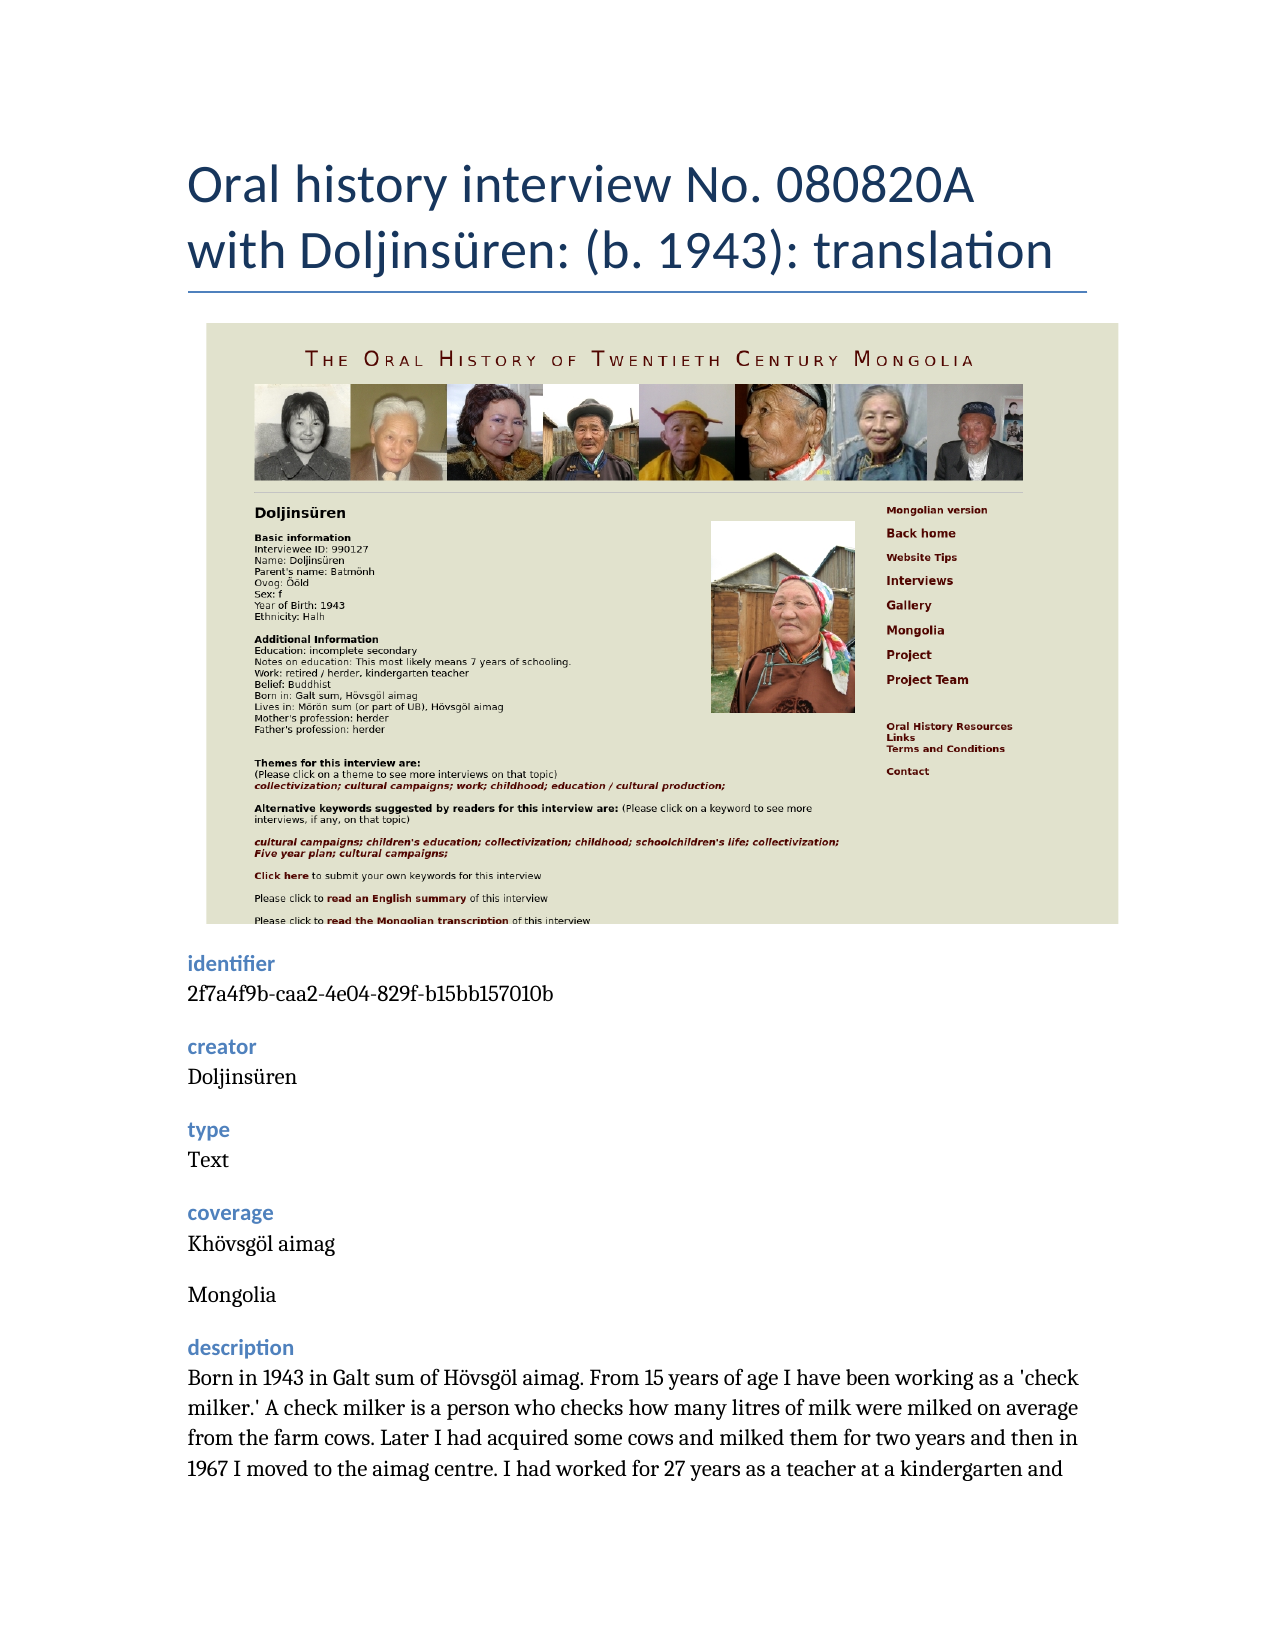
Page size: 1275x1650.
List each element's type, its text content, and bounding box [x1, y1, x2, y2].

subtitle creator [187, 1032, 1087, 1060]
text Text [187, 1147, 1087, 1174]
text Mongolia [187, 1282, 1087, 1308]
subtitle identifier [187, 949, 1087, 977]
subtitle coverage [187, 1198, 1087, 1226]
text 2f7a4f9b-caa2-4e04-829f-b15bb157010b [187, 981, 1087, 1007]
subtitle description [187, 1333, 1087, 1361]
text Khövsgöl aimag [187, 1231, 1087, 1257]
text Doljinsüren [187, 1064, 1087, 1090]
picture [206, 323, 1119, 924]
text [187, 1365, 1087, 1482]
subtitle type [187, 1115, 1087, 1143]
title Oral history interview No. 080820A with Doljinsüren: (b. 1943): translation [187, 150, 1087, 293]
